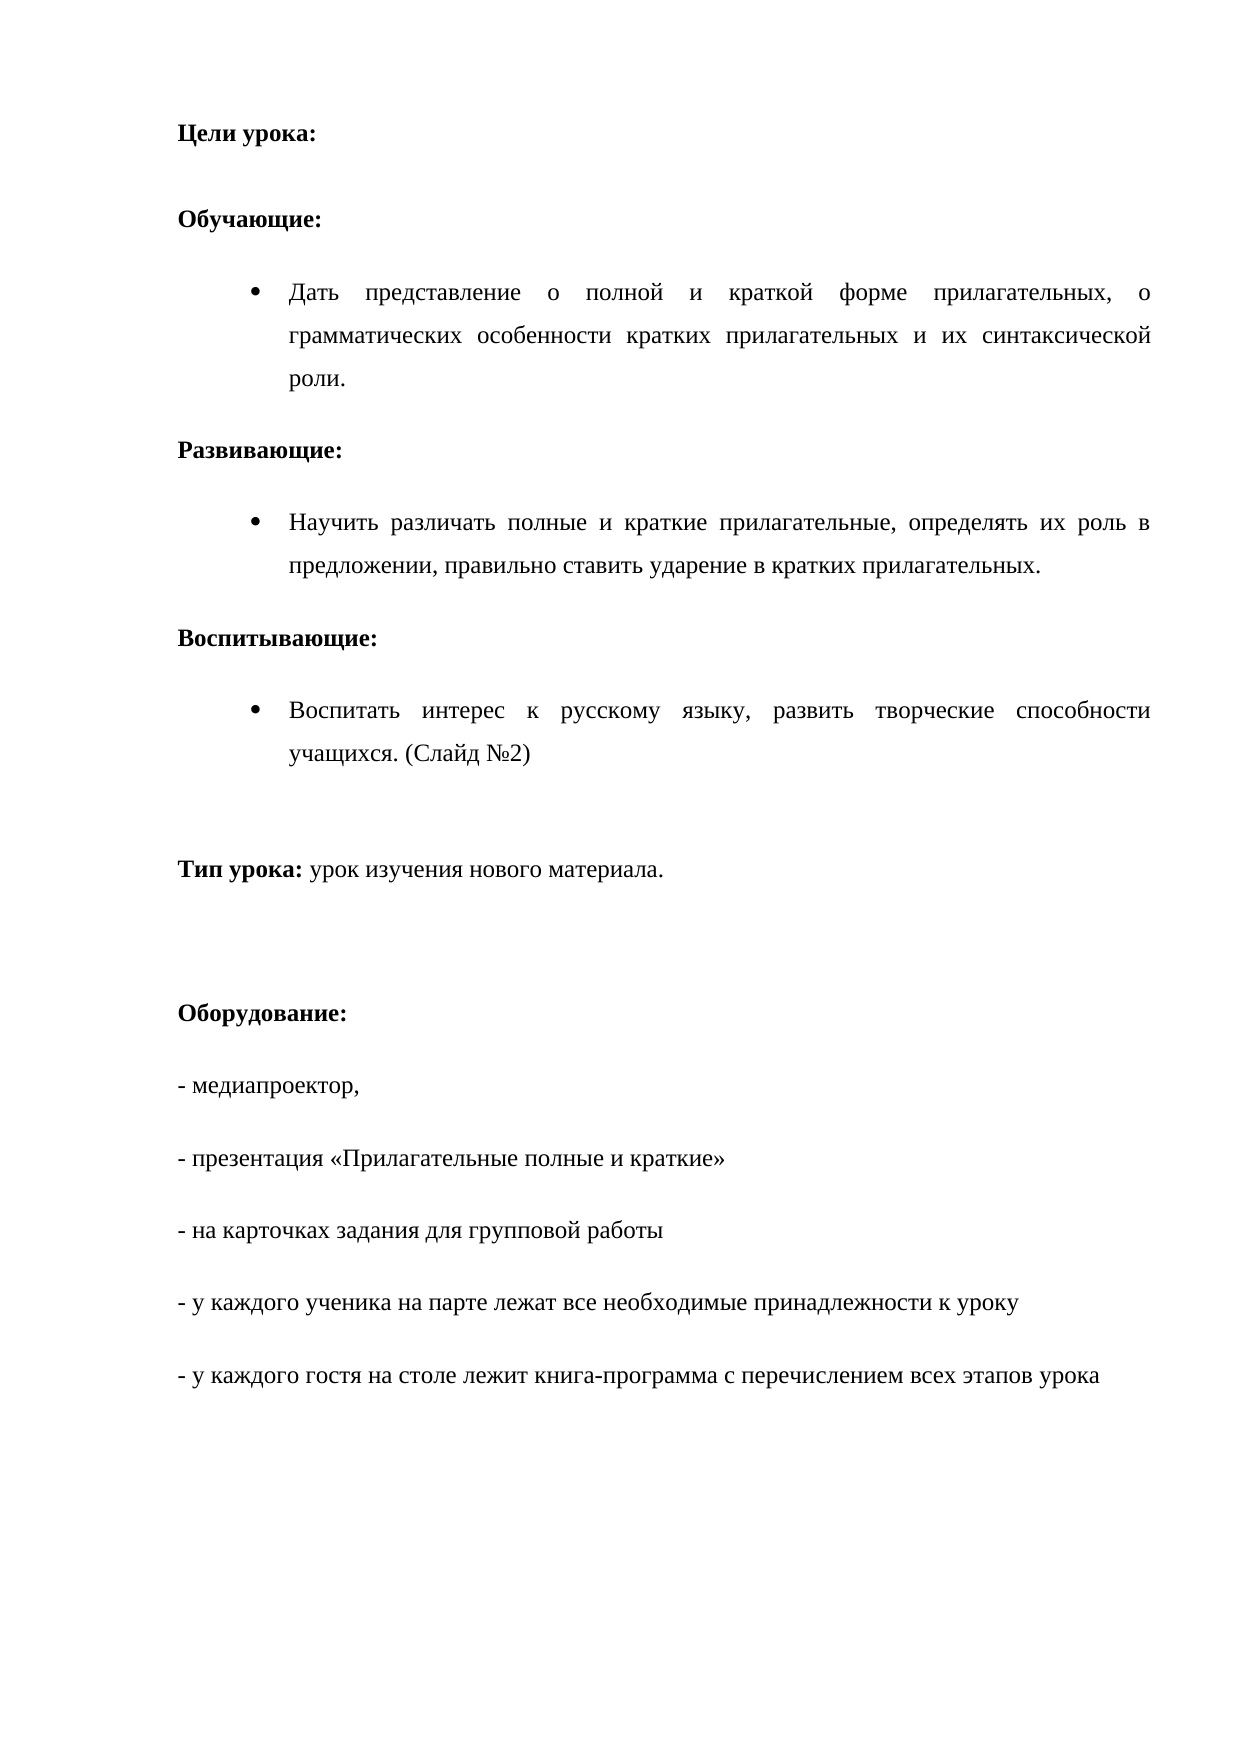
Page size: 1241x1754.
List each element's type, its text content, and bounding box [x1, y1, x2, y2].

text Воспитывающие: [177, 623, 1152, 652]
text - у каждого гостя на столе лежит книга-программа с перечислением всех этапов урока [177, 1360, 1152, 1388]
text Цели урока: [177, 118, 1152, 147]
text - у каждого ученика на парте лежат все необходимые принадлежности к уроку [177, 1287, 1152, 1316]
list Научить различать полные и краткие прилагательные, определять их роль в предложении, правильно ставить ударение в кратких прилагательных. [251, 507, 1152, 579]
text Обучающие: [177, 204, 1152, 233]
text Оборудование: [177, 998, 1152, 1027]
text Развивающие: [177, 435, 1152, 464]
text - медиапроектор, [177, 1071, 1152, 1099]
list Воспитать интерес к русскому языку, развить творческие способности учащихся. (Слайд №2) [251, 695, 1152, 767]
list Дать представление о полной и краткой форме прилагательных, о грамматических особенности кратких прилагательных и их синтаксической роли. [251, 277, 1152, 392]
text - презентация «Прилагательные полные и краткие» [177, 1143, 1152, 1172]
text Тип урока: урок изучения нового материала. [177, 854, 1152, 882]
text - на карточках задания для групповой работы [177, 1215, 1152, 1244]
